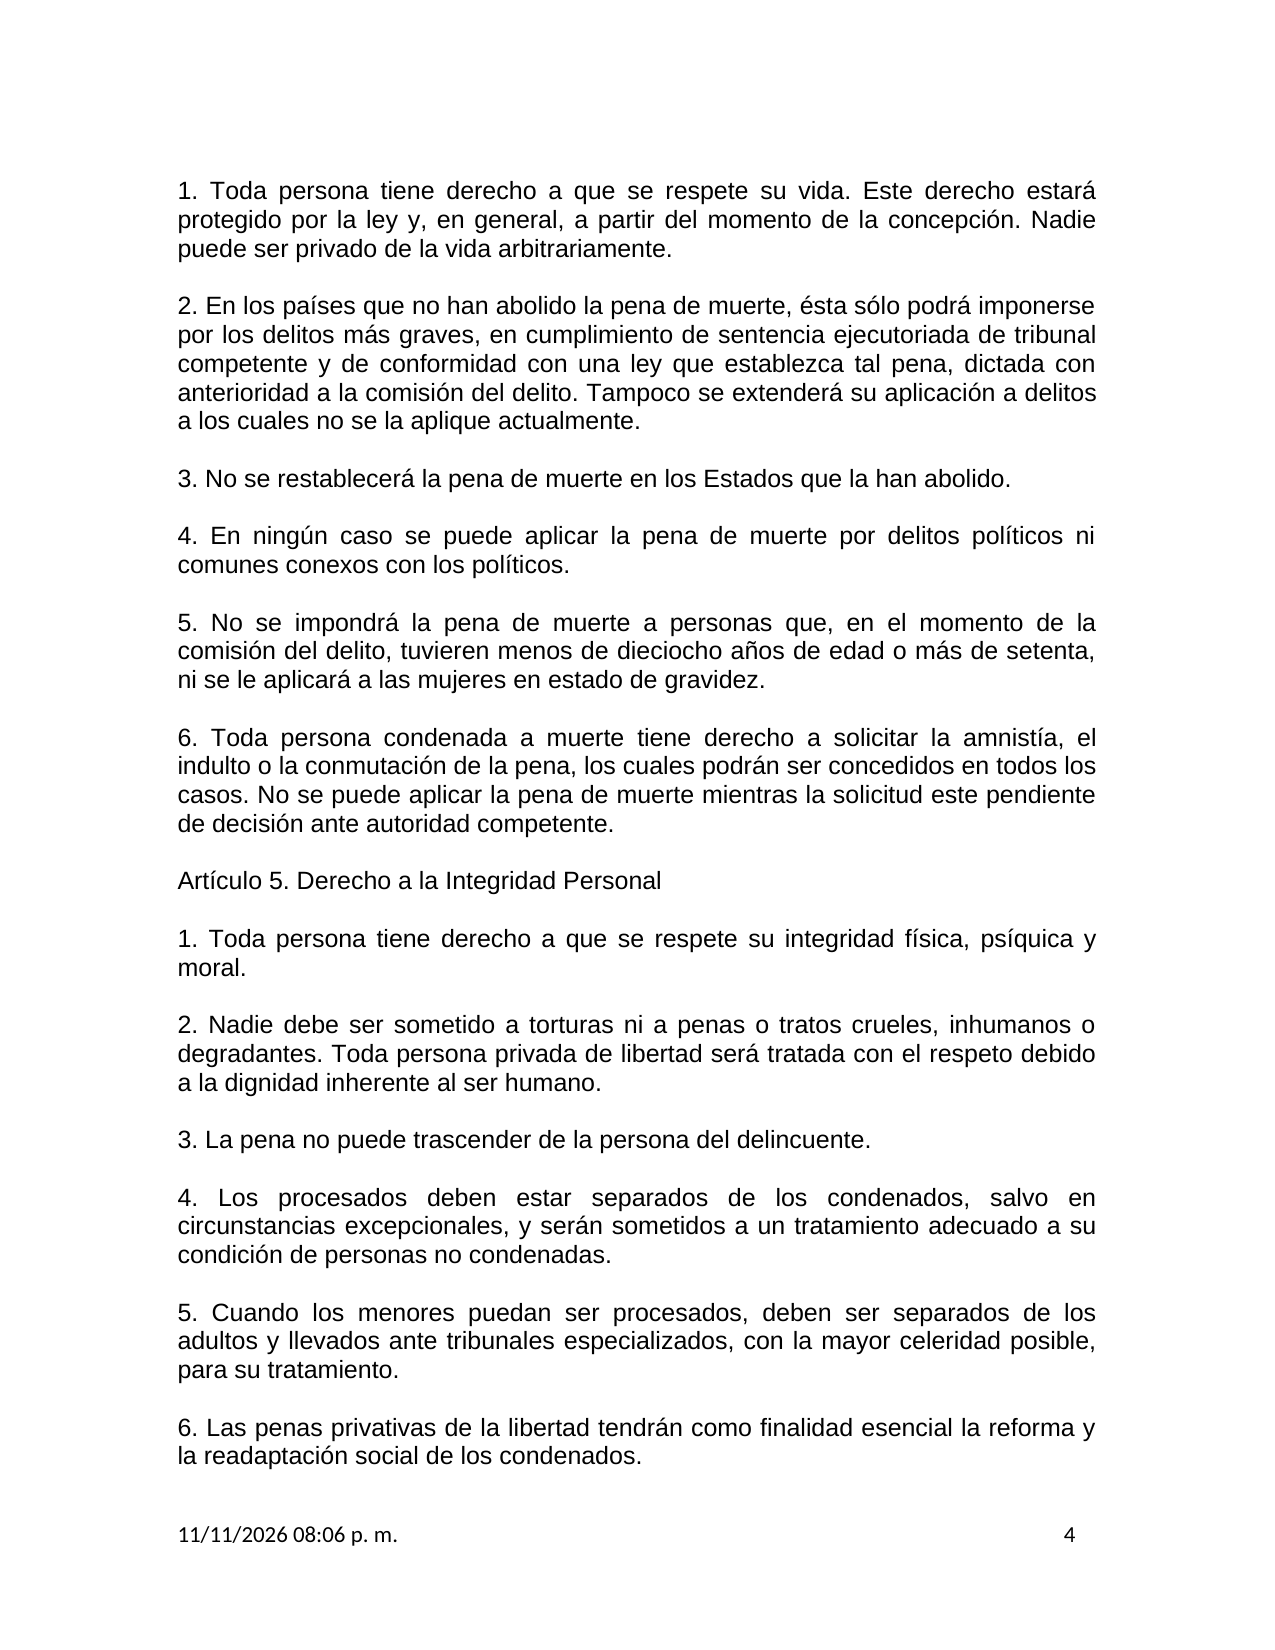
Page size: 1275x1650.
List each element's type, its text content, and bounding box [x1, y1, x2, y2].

text 6. Las penas privativas de la libertad tendrán como finalidad esencial la reforma y la readaptación social de los condenados. [177, 1413, 1098, 1470]
text Artículo 5. Derecho a la Integridad Personal [177, 866, 1098, 895]
text 5. Cuando los menores puedan ser procesados, deben ser separados de los adultos y llevados ante tribunales especializados, con la mayor celeridad posible, para su tratamiento. [177, 1298, 1098, 1384]
text 4. En ningún caso se puede aplicar la pena de muerte por delitos políticos ni comunes conexos con los políticos. [177, 521, 1098, 579]
text 1. Toda persona tiene derecho a que se respete su vida. Este derecho estará protegido por la ley y, en general, a partir del momento de la concepción. Nadie puede ser privado de la vida arbitrariamente. [177, 176, 1098, 263]
text 1. Toda persona tiene derecho a que se respete su integridad física, psíquica y moral. [177, 924, 1098, 981]
text 5. No se impondrá la pena de muerte a personas que, en el momento de la comisión del delito, tuvieren menos de dieciocho años de edad o más de setenta, ni se le aplicará a las mujeres en estado de gravidez. [177, 608, 1098, 694]
text 3. No se restablecerá la pena de muerte en los Estados que la han abolido. [177, 464, 1098, 493]
text 2. En los países que no han abolido la pena de muerte, ésta sólo podrá imponerse por los delitos más graves, en cumplimiento de sentencia ejecutoriada de tribunal competente y de conformidad con una ley que establezca tal pena, dictada con anterioridad a la comisión del delito. Tampoco se extenderá su aplicación a delitos a los cuales no se la aplique actualmente. [177, 291, 1098, 435]
text 3. La pena no puede trascender de la persona del delincuente. [177, 1125, 1098, 1154]
text 6. Toda persona condenada a muerte tiene derecho a solicitar la amnistía, el indulto o la conmutación de la pena, los cuales podrán ser concedidos en todos los casos. No se puede aplicar la pena de muerte mientras la solicitud este pendiente de decisión ante autoridad competente. [177, 723, 1098, 838]
text 2. Nadie debe ser sometido a torturas ni a penas o tratos crueles, inhumanos o degradantes. Toda persona privada de libertad será tratada con el respeto debido a la dignidad inherente al ser humano. [177, 1010, 1098, 1096]
text 4. Los procesados deben estar separados de los condenados, salvo en circunstancias excepcionales, y serán sometidos a un tratamiento adecuado a su condición de personas no condenadas. [177, 1183, 1098, 1269]
